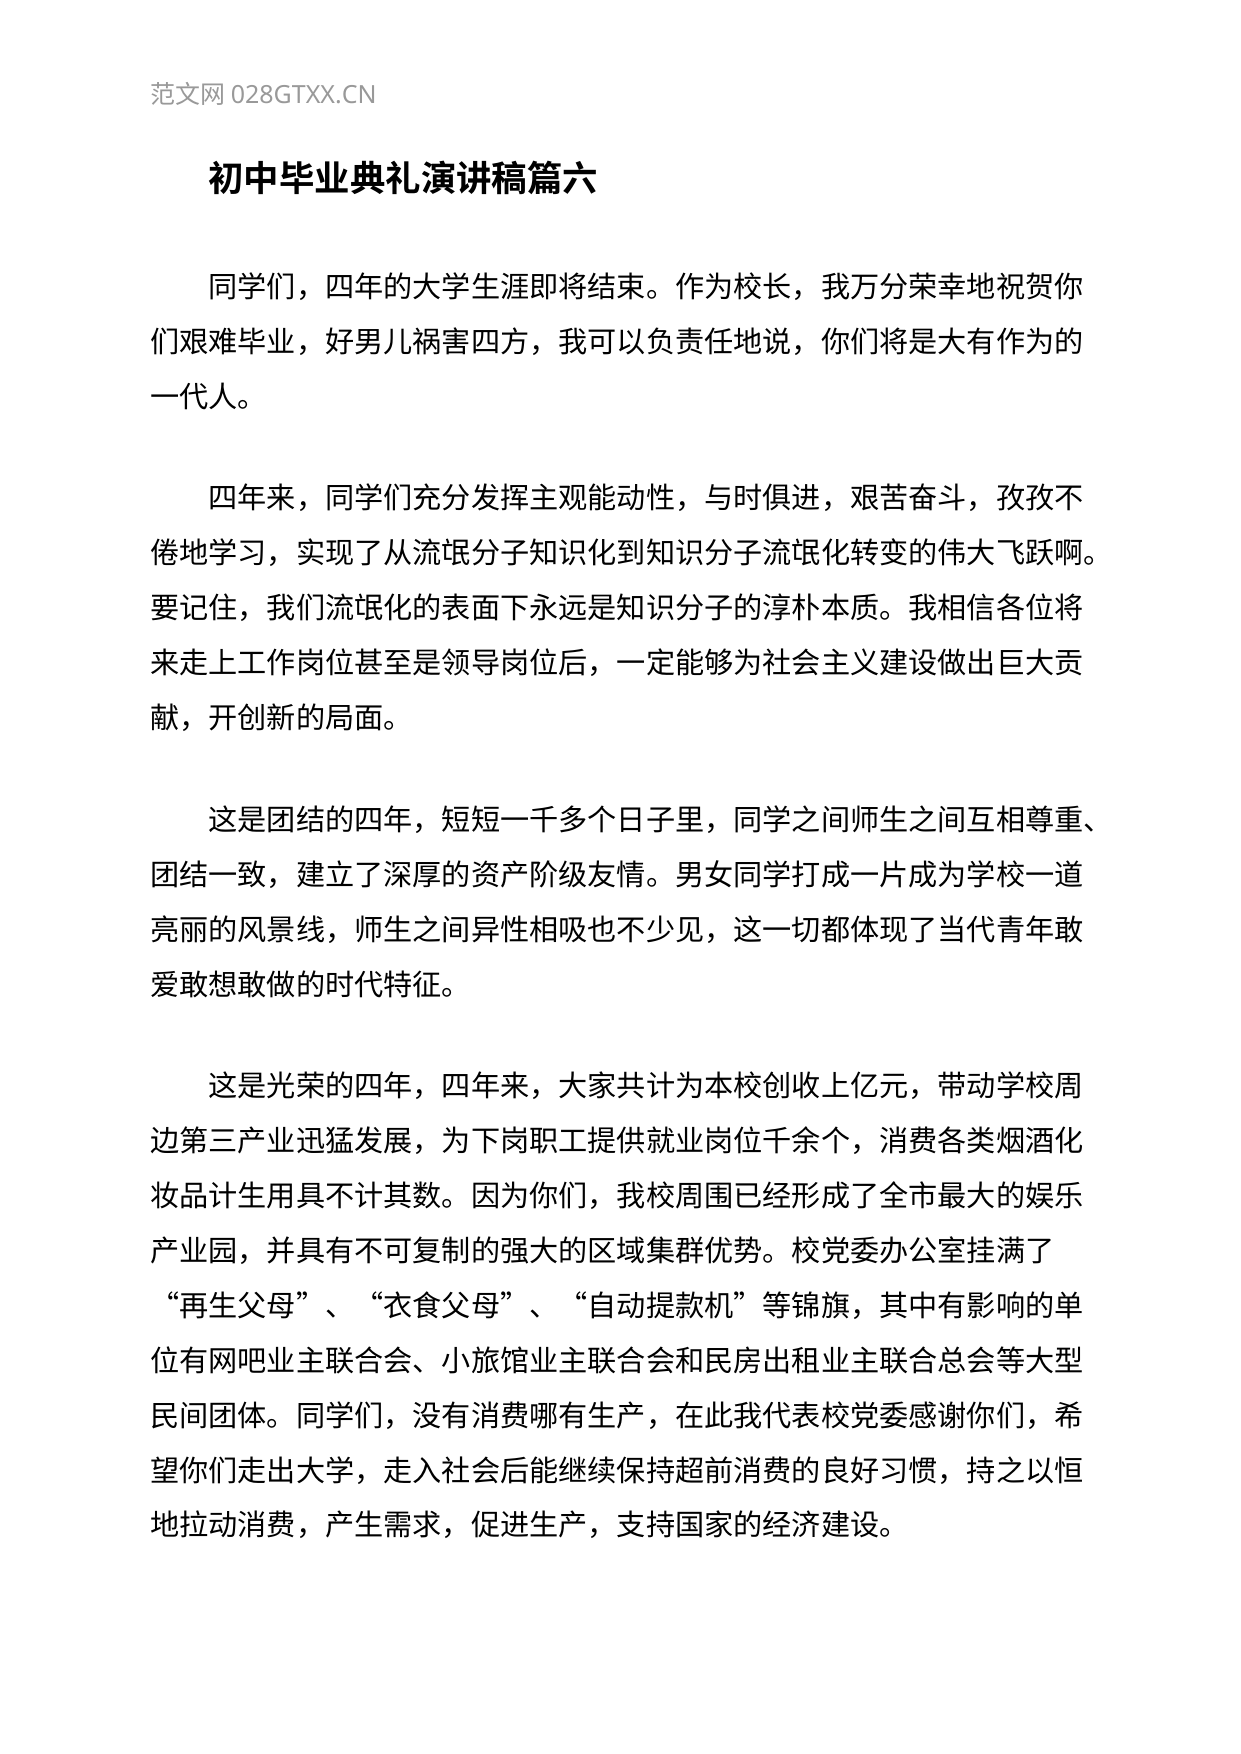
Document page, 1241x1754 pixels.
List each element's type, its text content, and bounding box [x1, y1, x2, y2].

text 四年来，同学们充分发挥主观能动性，与时俱进，艰苦奋斗，孜孜不倦地学习，实现了从流氓分子知识化到知识分子流氓化转变的伟大飞跃啊。要记住，我们流氓化的表面下永远是知识分子的淳朴本质。我相信各位将来走上工作岗位甚至是领导岗位后，一定能够为社会主义建设做出巨大贡献，开创新的局面。 [150, 475, 1090, 737]
text 同学们，四年的大学生涯即将结束。作为校长，我万分荣幸地祝贺你们艰难毕业，好男儿祸害四方，我可以负责任地说，你们将是大有作为的一代人。 [150, 263, 1090, 416]
text 这是团结的四年，短短一千多个日子里，同学之间师生之间互相尊重、团结一致，建立了深厚的资产阶级友情。男女同学打成一片成为学校一道亮丽的风景线，师生之间异性相吸也不少见，这一切都体现了当代青年敢爱敢想敢做的时代特征。 [150, 796, 1090, 1003]
text 初中毕业典礼演讲稿篇六 [150, 150, 1090, 201]
text 这是光荣的四年，四年来，大家共计为本校创收上亿元，带动学校周边第三产业迅猛发展，为下岗职工提供就业岗位千余个，消费各类烟酒化妆品计生用具不计其数。因为你们，我校周围已经形成了全市最大的娱乐产业园，并具有不可复制的强大的区域集群优势。校党委办公室挂满了“再生父母”、“衣食父母”、“自动提款机”等锦旗，其中有影响的单位有网吧业主联合会、小旅馆业主联合会和民房出租业主联合总会等大型民间团体。同学们，没有消费哪有生产，在此我代表校党委感谢你们，希望你们走出大学，走入社会后能继续保持超前消费的良好习惯，持之以恒地拉动消费，产生需求，促进生产，支持国家的经济建设。 [150, 1063, 1090, 1544]
